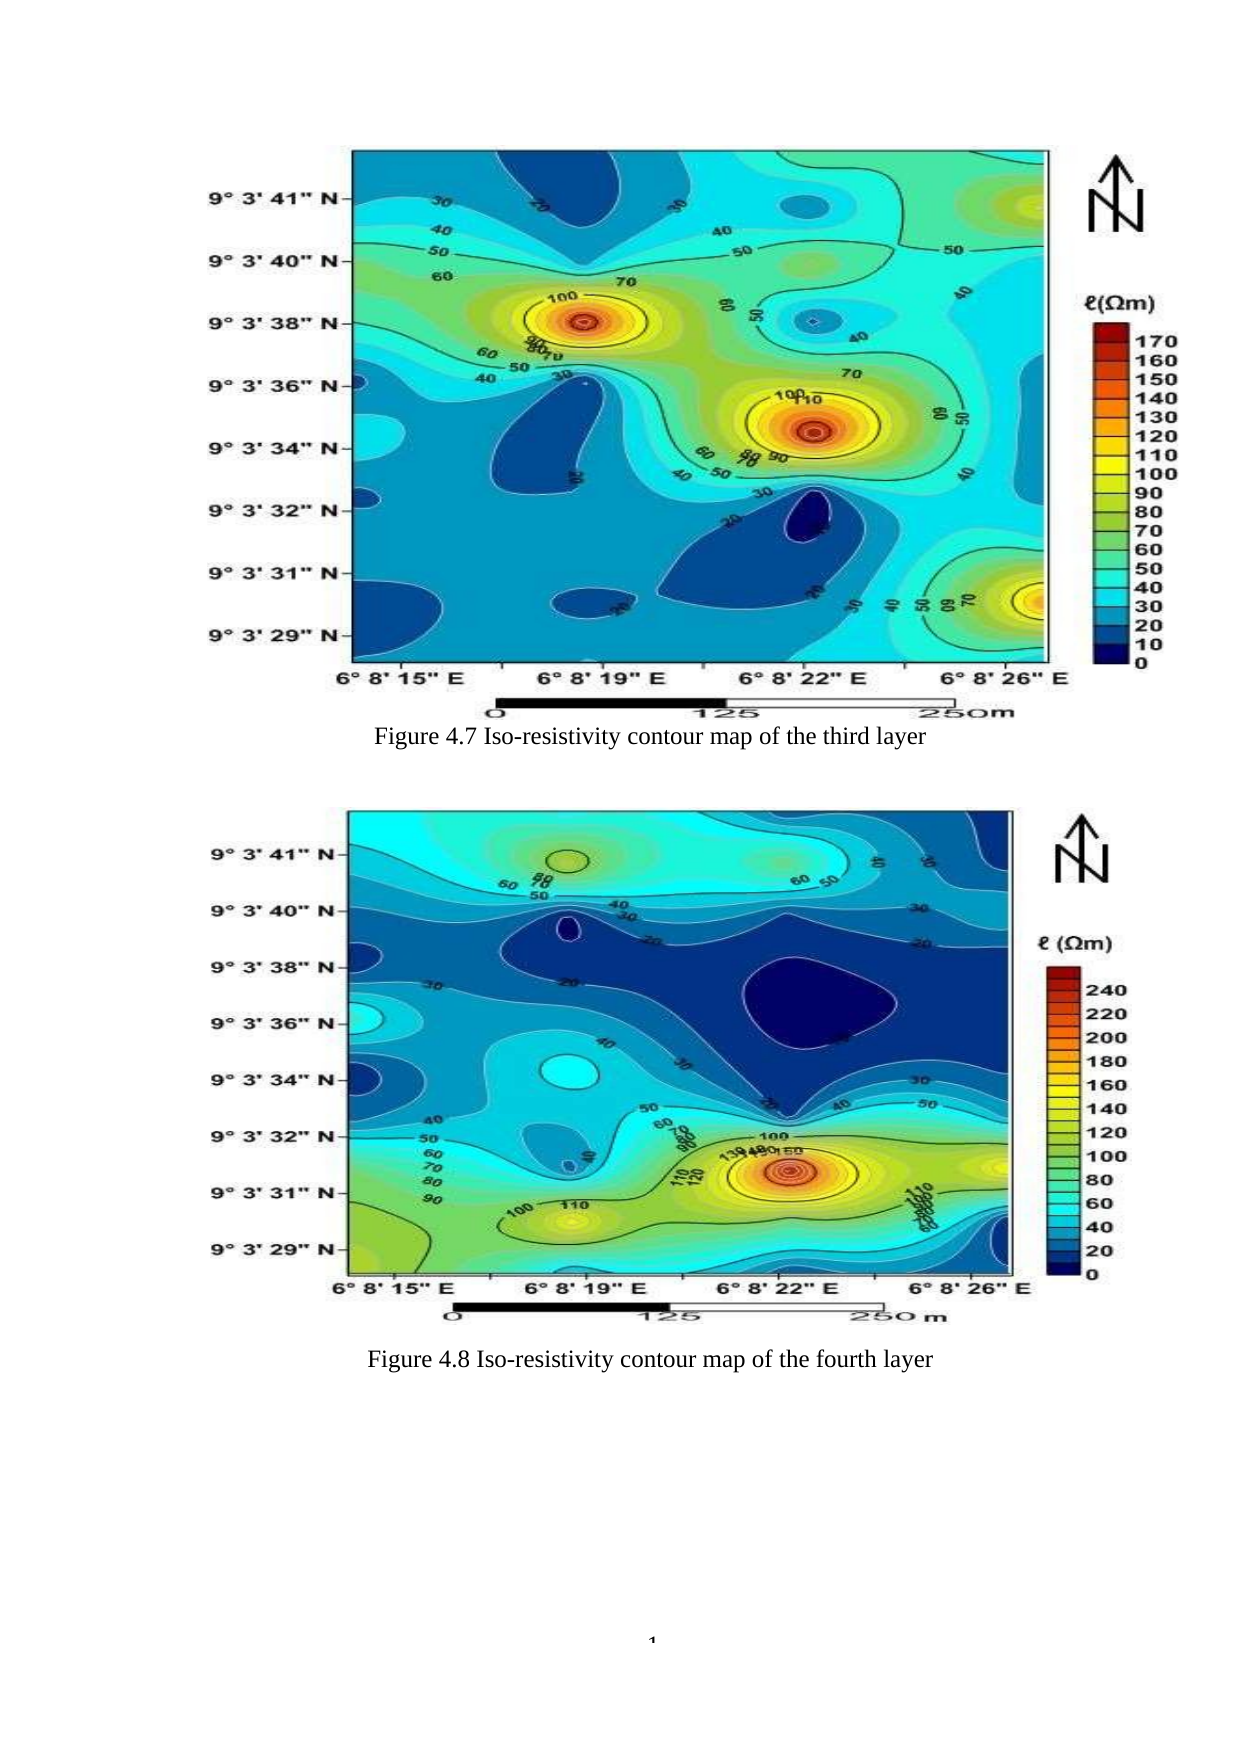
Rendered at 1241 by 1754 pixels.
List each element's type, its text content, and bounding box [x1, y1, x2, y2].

picture [210, 807, 1132, 1325]
picture [207, 145, 1179, 720]
text Figure 4.7 Iso-resistivity contour map of the third layer [206, 721, 1094, 749]
